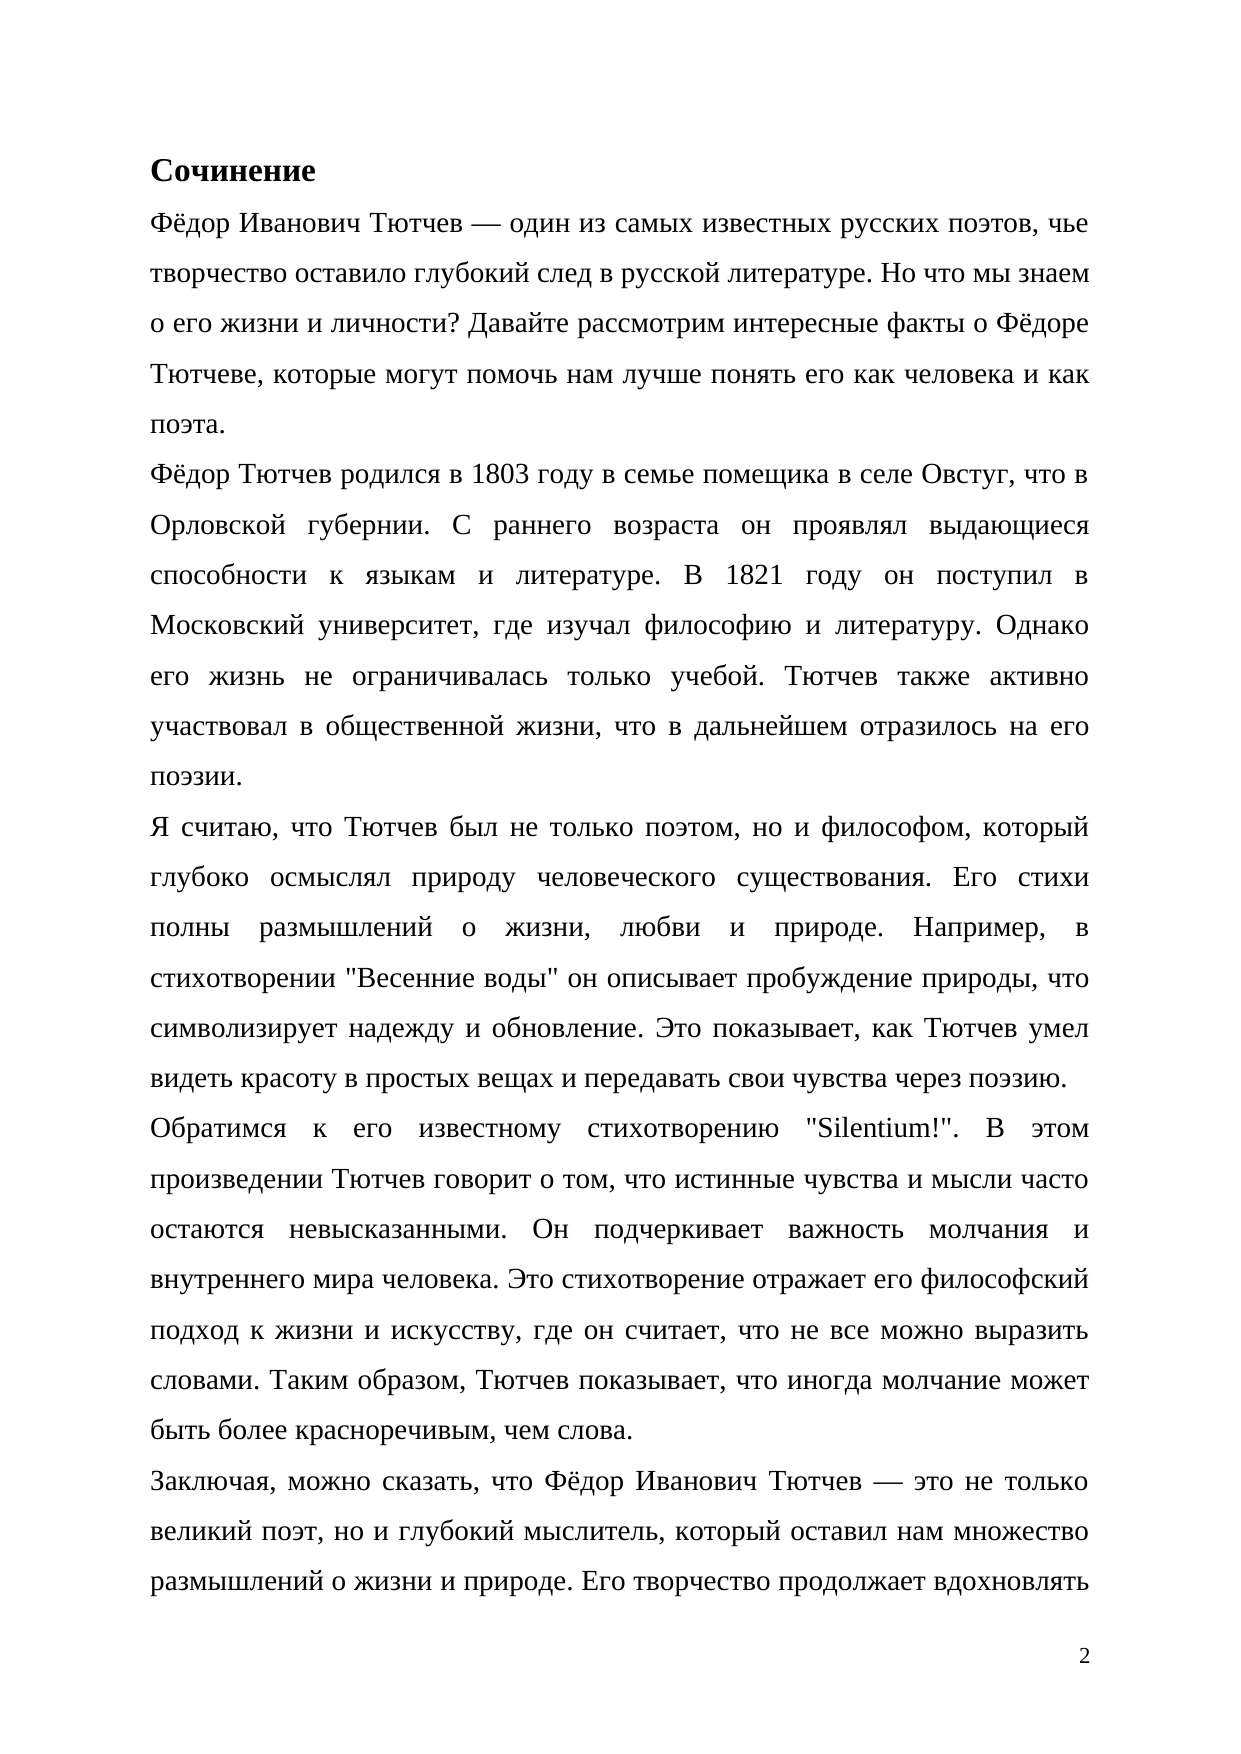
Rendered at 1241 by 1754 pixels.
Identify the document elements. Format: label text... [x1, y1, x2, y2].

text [150, 1463, 1090, 1597]
text Я считаю, что Тютчев был не только поэтом, но и философом, который глубоко осмыслял природу человеческого существования. Его стихи полны размышлений о жизни, любви и природе. Например, в стихотворении "Весенние воды" он описывает пробуждение природы, что символизирует надежду и обновление. Это показывает, как Тютчев умел видеть красоту в простых вещах и передавать свои чувства через поэзию. [150, 809, 1090, 1094]
subtitle Сочинение [150, 150, 1090, 188]
text Фёдор Тютчев родился в 1803 году в семье помещика в селе Овстуг, что в Орловской губернии. С раннего возраста он проявлял выдающиеся способности к языкам и литературе. В 1821 году он поступил в Московский университет, где изучал философию и литературу. Однако его жизнь не ограничивалась только учебой. Тютчев также активно участвовал в общественной жизни, что в дальнейшем отразилось на его поэзии. [150, 457, 1090, 792]
text Обратимся к его известному стихотворению "Silentium!". В этом произведении Тютчев говорит о том, что истинные чувства и мысли часто остаются невысказанными. Он подчеркивает важность молчания и внутреннего мира человека. Это стихотворение отражает его философский подход к жизни и искусству, где он считает, что не все можно выразить словами. Таким образом, Тютчев показывает, что иногда молчание может быть более красноречивым, чем слова. [150, 1111, 1090, 1446]
text Фёдор Иванович Тютчев — один из самых известных русских поэтов, чье творчество оставило глубокий след в русской литературе. Но что мы знаем о его жизни и личности? Давайте рассмотрим интересные факты о Фёдоре Тютчеве, которые могут помочь нам лучше понять его как человека и как поэта. [150, 205, 1090, 440]
